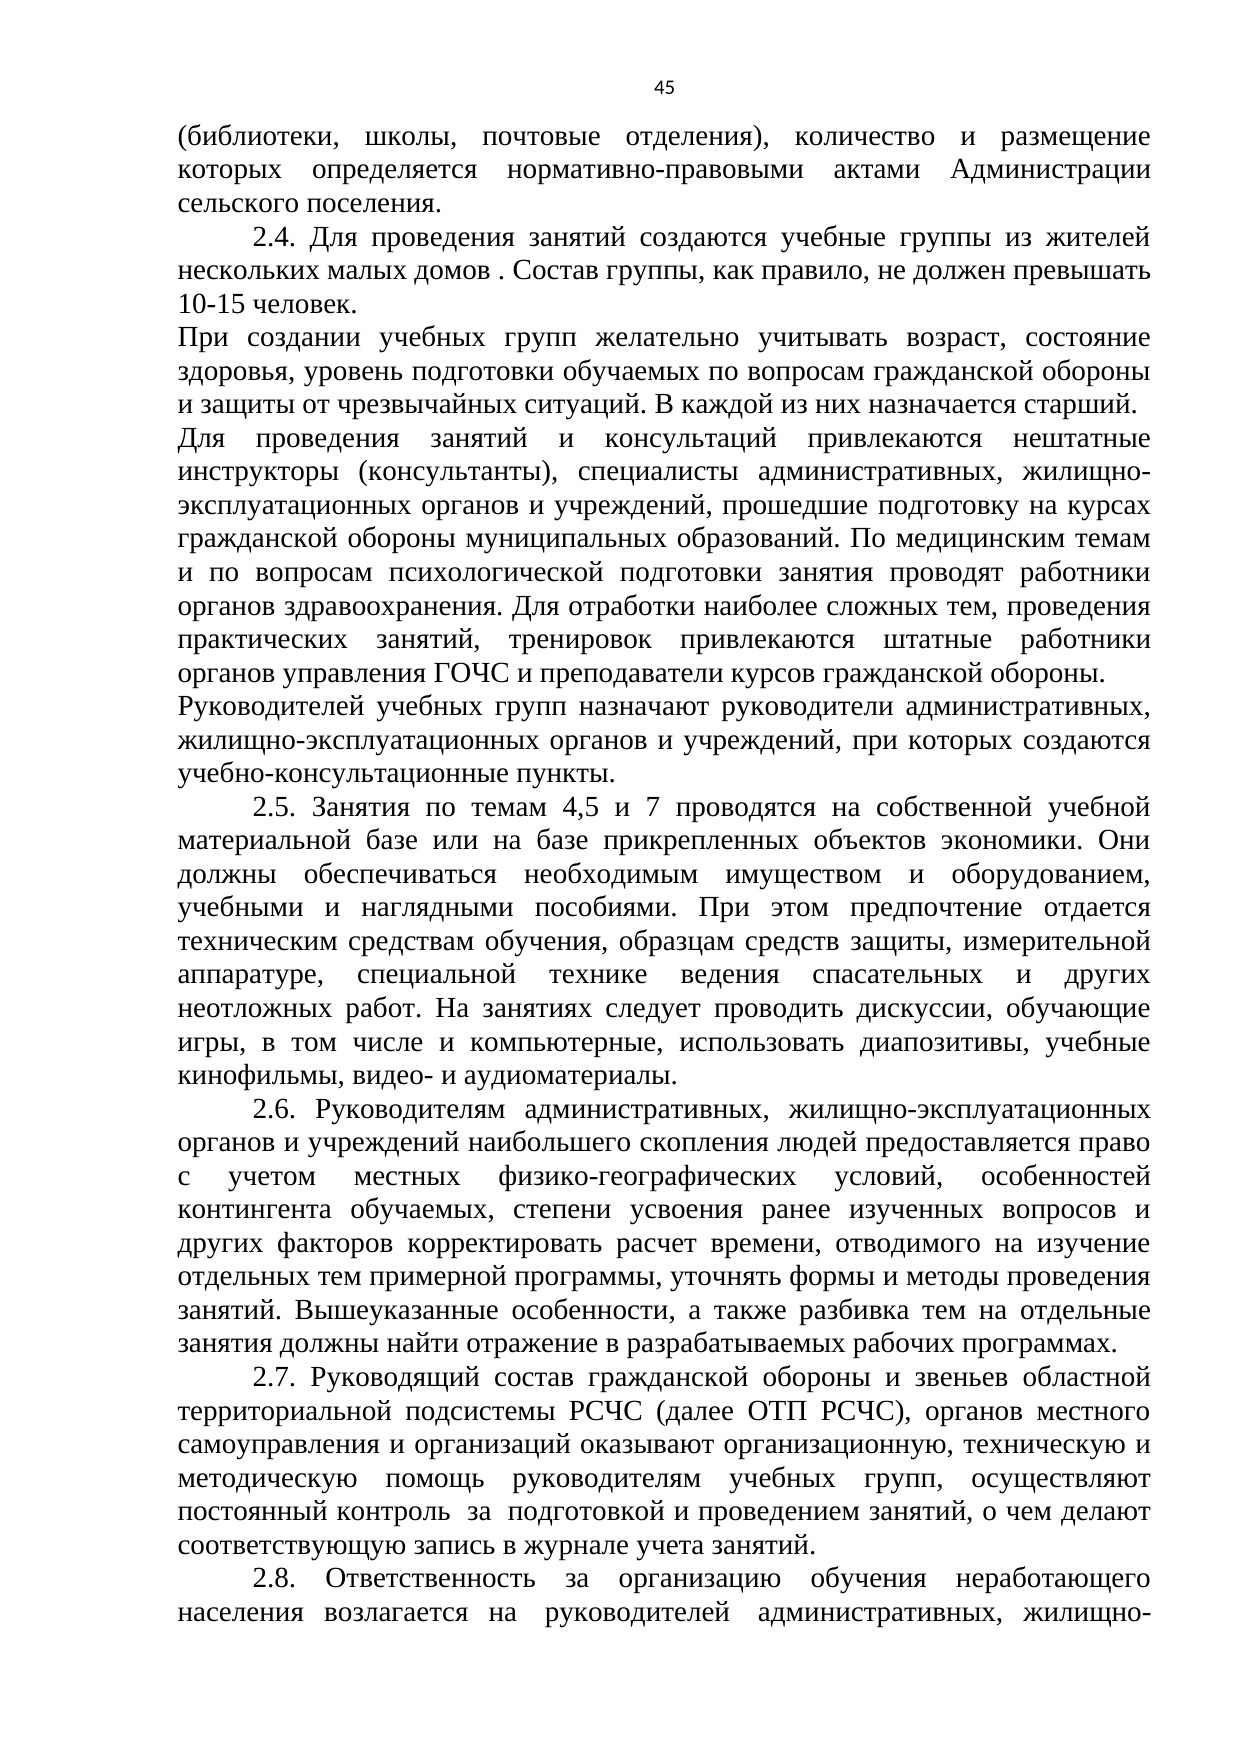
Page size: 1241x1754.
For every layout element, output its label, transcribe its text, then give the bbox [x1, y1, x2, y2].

text 2.4. Для проведения занятий создаются учебные группы из жителей нескольких малых домов . Состав группы, как правило, не должен превышать 10-15 человек. [177, 219, 1152, 319]
text 2.6. Руководителям административных, жилищно-эксплуатационных органов и учреждений наибольшего скопления людей предоставляется право с учетом местных физико-географических условий, особенностей контингента обучаемых, степени усвоения ранее изученных вопросов и других факторов корректировать расчет времени, отводимого на изучение отдельных тем примерной программы, уточнять формы и методы проведения занятий. Вышеуказанные особенности, а также разбивка тем на отдельные занятия должны найти отражение в разрабатываемых рабочих программах. [177, 1091, 1152, 1359]
text Для проведения занятий и консультаций привлекаются нештатные инструкторы (консультанты), специалисты административных, жилищно-эксплуатационных органов и учреждений, прошедшие подготовку на курсах гражданской обороны муниципальных образований. По медицинским темам и по вопросам психологической подготовки занятия проводят работники органов здравоохранения. Для отработки наиболее сложных тем, проведения практических занятий, тренировок привлекаются штатные работники органов управления ГОЧС и преподаватели курсов гражданской обороны. [177, 420, 1152, 688]
text 2.7. Руководящий состав гражданской обороны и звеньев областной территориальной подсистемы РСЧС (далее ОТП РСЧС), органов местного самоуправления и организаций оказывают организационную, техническую и методическую помощь руководителям учебных групп, осуществляют постоянный контроль за подготовкой и проведением занятий, о чем делают соответствующую запись в журнале учета занятий. [177, 1359, 1152, 1560]
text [177, 118, 1152, 219]
text 2.5. Занятия по темам 4,5 и 7 проводятся на собственной учебной материальной базе или на базе прикрепленных объектов экономики. Они должны обеспечиваться необходимым имуществом и оборудованием, учебными и наглядными пособиями. При этом предпочтение отдается техническим средствам обучения, образцам средств защиты, измерительной аппаратуре, специальной технике ведения спасательных и других неотложных работ. На занятиях следует проводить дискуссии, обучающие игры, в том числе и компьютерные, использовать диапозитивы, учебные кинофильмы, видео- и аудиоматериалы. [177, 789, 1152, 1091]
text Руководителей учебных групп назначают руководители административных, жилищно-эксплуатационных органов и учреждений, при которых создаются учебно-консультационные пункты. [177, 688, 1152, 789]
text При создании учебных групп желательно учитывать возраст, состояние здоровья, уровень подготовки обучаемых по вопросам гражданской обороны и защиты от чрезвычайных ситуаций. В каждой из них назначается старший. [177, 319, 1152, 420]
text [177, 1560, 1152, 1627]
